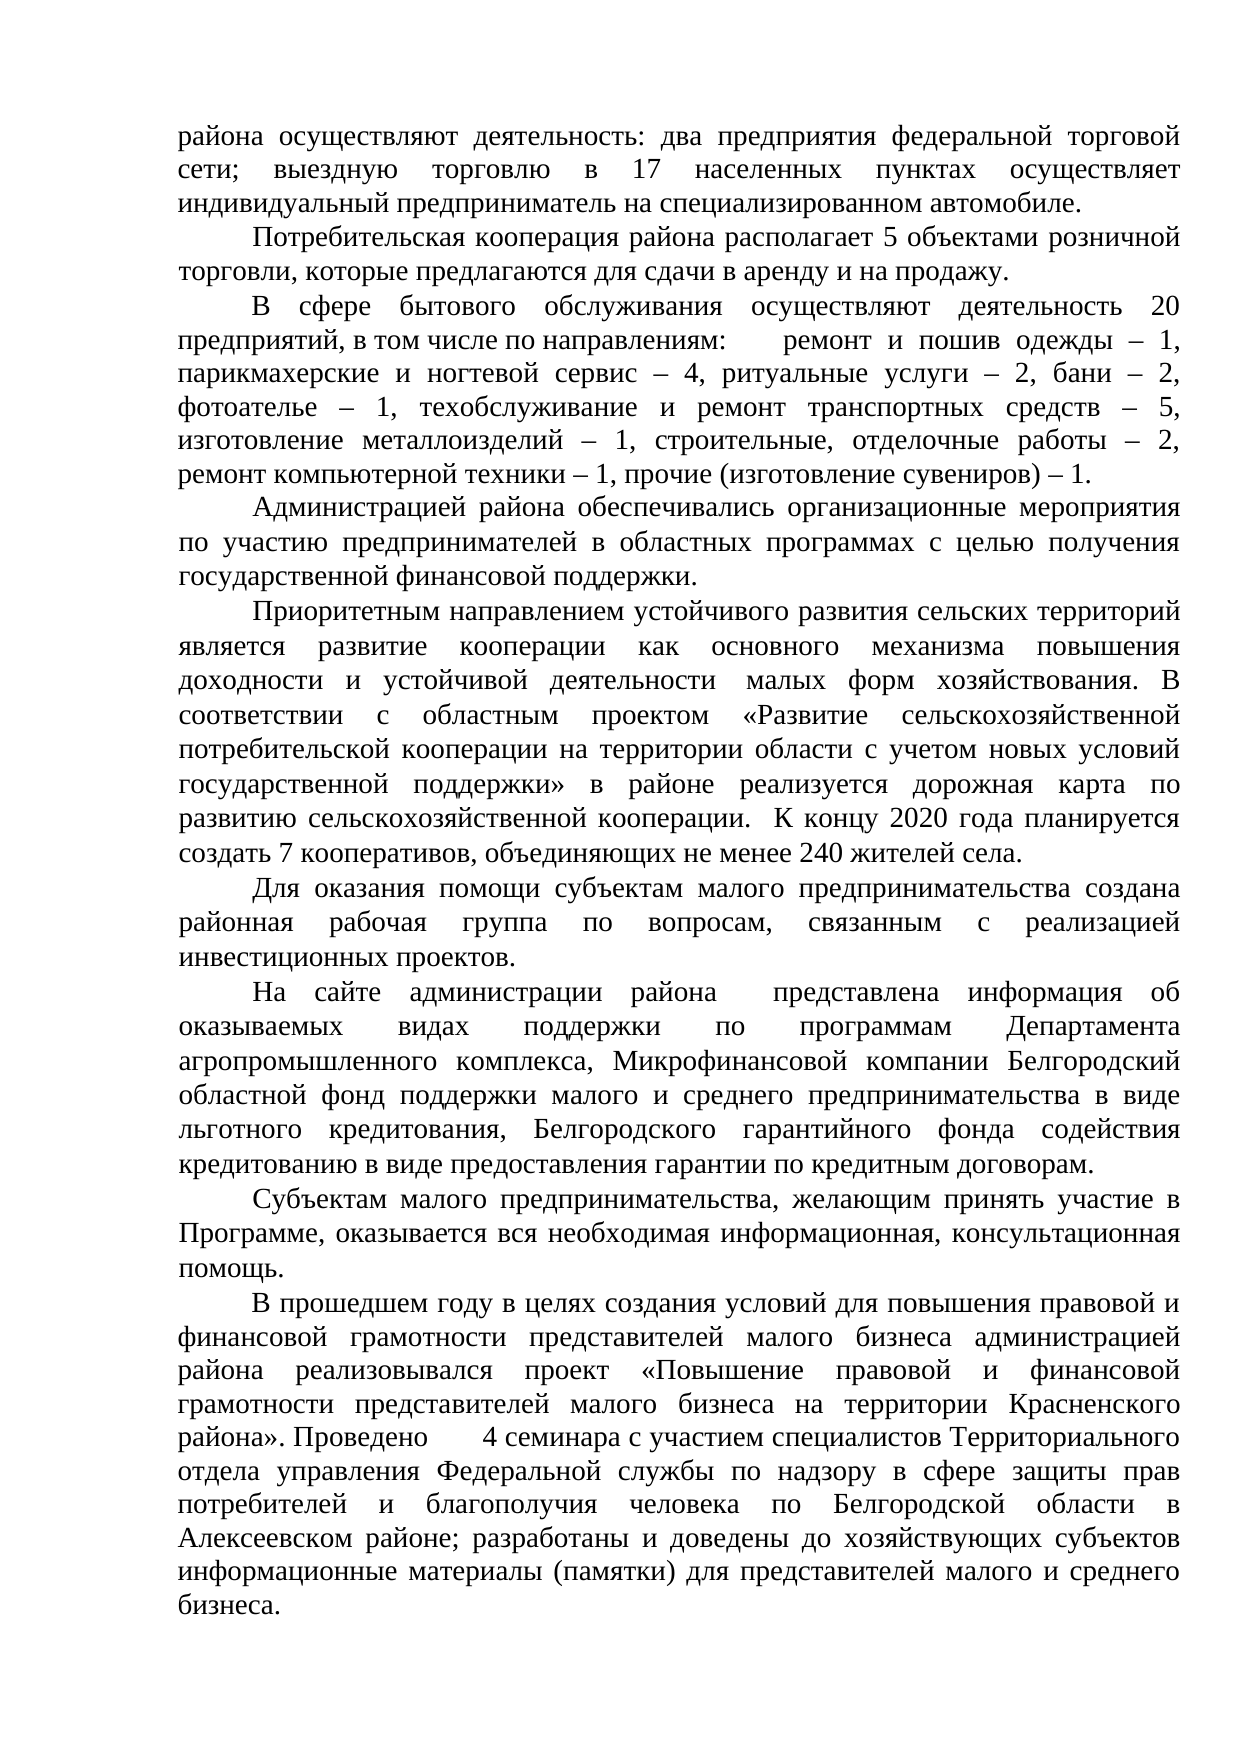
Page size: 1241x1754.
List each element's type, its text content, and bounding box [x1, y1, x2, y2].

text В прошедшем году в целях создания условий для повышения правовой и финансовой грамотности представителей малого бизнеса администрацией района реализовывался проект «Повышение правовой и финансовой грамотности представителей малого бизнеса на территории Красненского района». Проведено 4 семинара с участием специалистов Территориального отдела управления Федеральной службы по надзору в сфере защиты прав потребителей и благополучия человека по Белгородской области в Алексеевском районе; разработаны и доведены до хозяйствующих субъектов информационные материалы (памятки) для представителей малого и среднего бизнеса. [177, 1285, 1181, 1621]
text В сфере бытового обслуживания осуществляют деятельность 20 предприятий, в том числе по направлениям: ремонт и пошив одежды – 1, парикмахерские и ногтевой сервис – 4, ритуальные услуги – 2, бани – 2, фотоателье – 1, техобслуживание и ремонт транспортных средств – 5, изготовление металлоизделий – 1, строительные, отделочные работы – 2, ремонт компьютерной техники – 1, прочие (изготовление сувениров) – 1. [177, 288, 1181, 489]
text Администрацией района обеспечивались организационные мероприятия по участию предпринимателей в областных программах с целью получения государственной финансовой поддержки. [178, 489, 1181, 592]
text Приоритетным направлением устойчивого развития сельских территорий является развитие кооперации как основного механизма повышения доходности и устойчивой деятельности малых форм хозяйствования. В соответствии с областным проектом «Развитие сельскохозяйственной потребительской кооперации на территории области с учетом новых условий государственной поддержки» в районе реализуется дорожная карта по развитию сельскохозяйственной кооперации. К концу 2020 года планируется создать 7 кооперативов, объединяющих не менее 240 жителей села. [178, 593, 1181, 868]
text Для оказания помощи субъектам малого предпринимательства создана районная рабочая группа по вопросам, связанным с реализацией инвестиционных проектов. [178, 870, 1181, 972]
text Субъектам малого предпринимательства, желающим принять участие в Программе, оказывается вся необходимая информационная, консультационная помощь. [178, 1181, 1181, 1284]
text Потребительская кооперация района располагает 5 объектами розничной торговли, которые предлагаются для сдачи в аренду и на продажу. [178, 219, 1181, 287]
text На сайте администрации района представлена информация об оказываемых видах поддержки по программам Департамента агропромышленного комплекса, Микрофинансовой компании Белгородский областной фонд поддержки малого и среднего предпринимательства в виде льготного кредитования, Белгородского гарантийного фонда содействия кредитованию в виде предоставления гарантии по кредитным договорам. [178, 974, 1181, 1180]
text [177, 118, 1181, 219]
